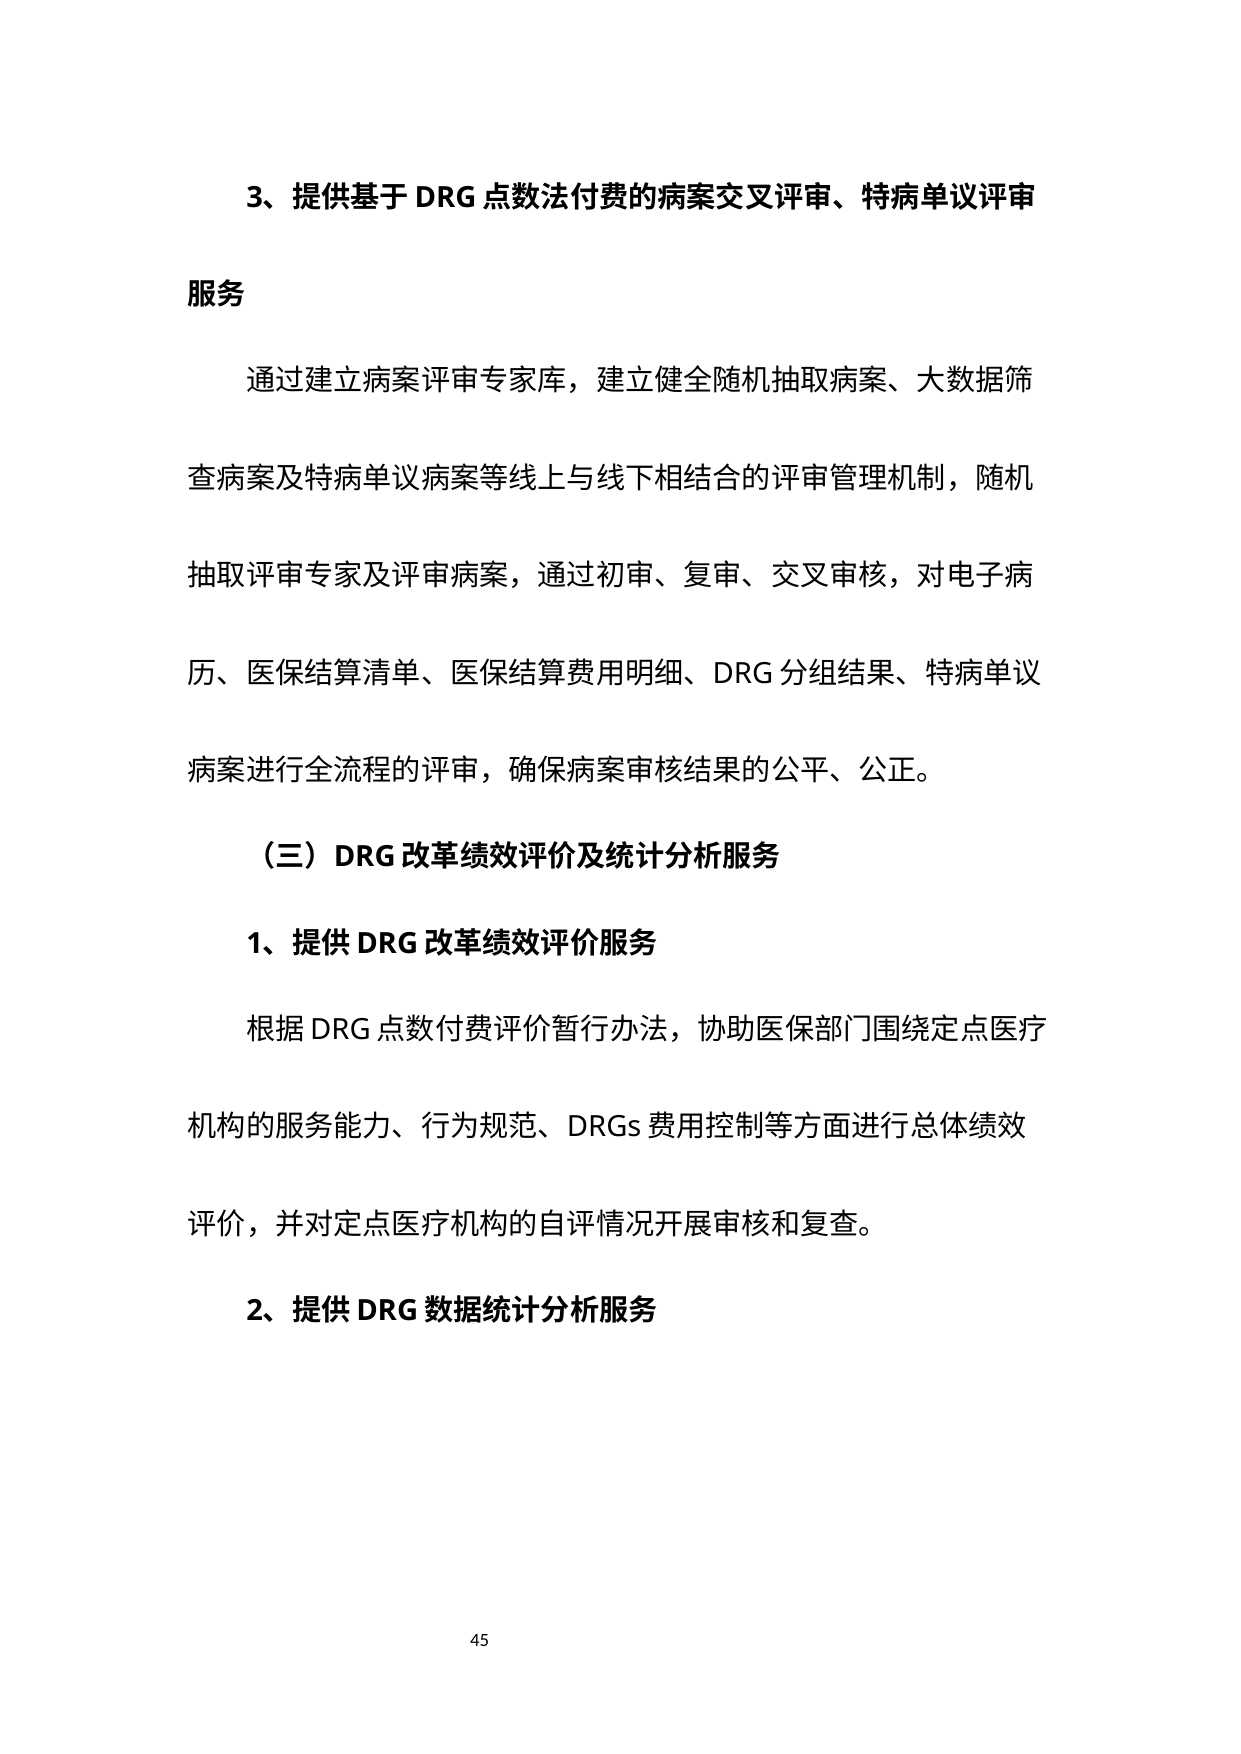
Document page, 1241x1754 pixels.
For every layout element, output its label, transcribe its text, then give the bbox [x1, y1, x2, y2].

text 1、提供DRG改革绩效评价服务 [187, 908, 1053, 973]
text 通过建立病案评审专家库，建立健全随机抽取病案、大数据筛查病案及特病单议病案等线上与线下相结合的评审管理机制，随机抽取评审专家及评审病案，通过初审、复审、交叉审核，对电子病历、医保结算清单、医保结算费用明细、DRG分组结果、特病单议病案进行全流程的评审，确保病案审核结果的公平、公正。 [187, 346, 1053, 801]
text 根据DRG点数付费评价暂行办法，协助医保部门围绕定点医疗机构的服务能力、行为规范、DRGs费用控制等方面进行总体绩效评价，并对定点医疗机构的自评情况开展审核和复查。 [187, 994, 1053, 1254]
text 3、提供基于DRG点数法付费的病案交叉评审、特病单议评审服务 [187, 162, 1053, 324]
text （三）DRG改革绩效评价及统计分析服务 [187, 822, 1053, 887]
text 2、提供DRG数据统计分析服务 [187, 1275, 1053, 1340]
